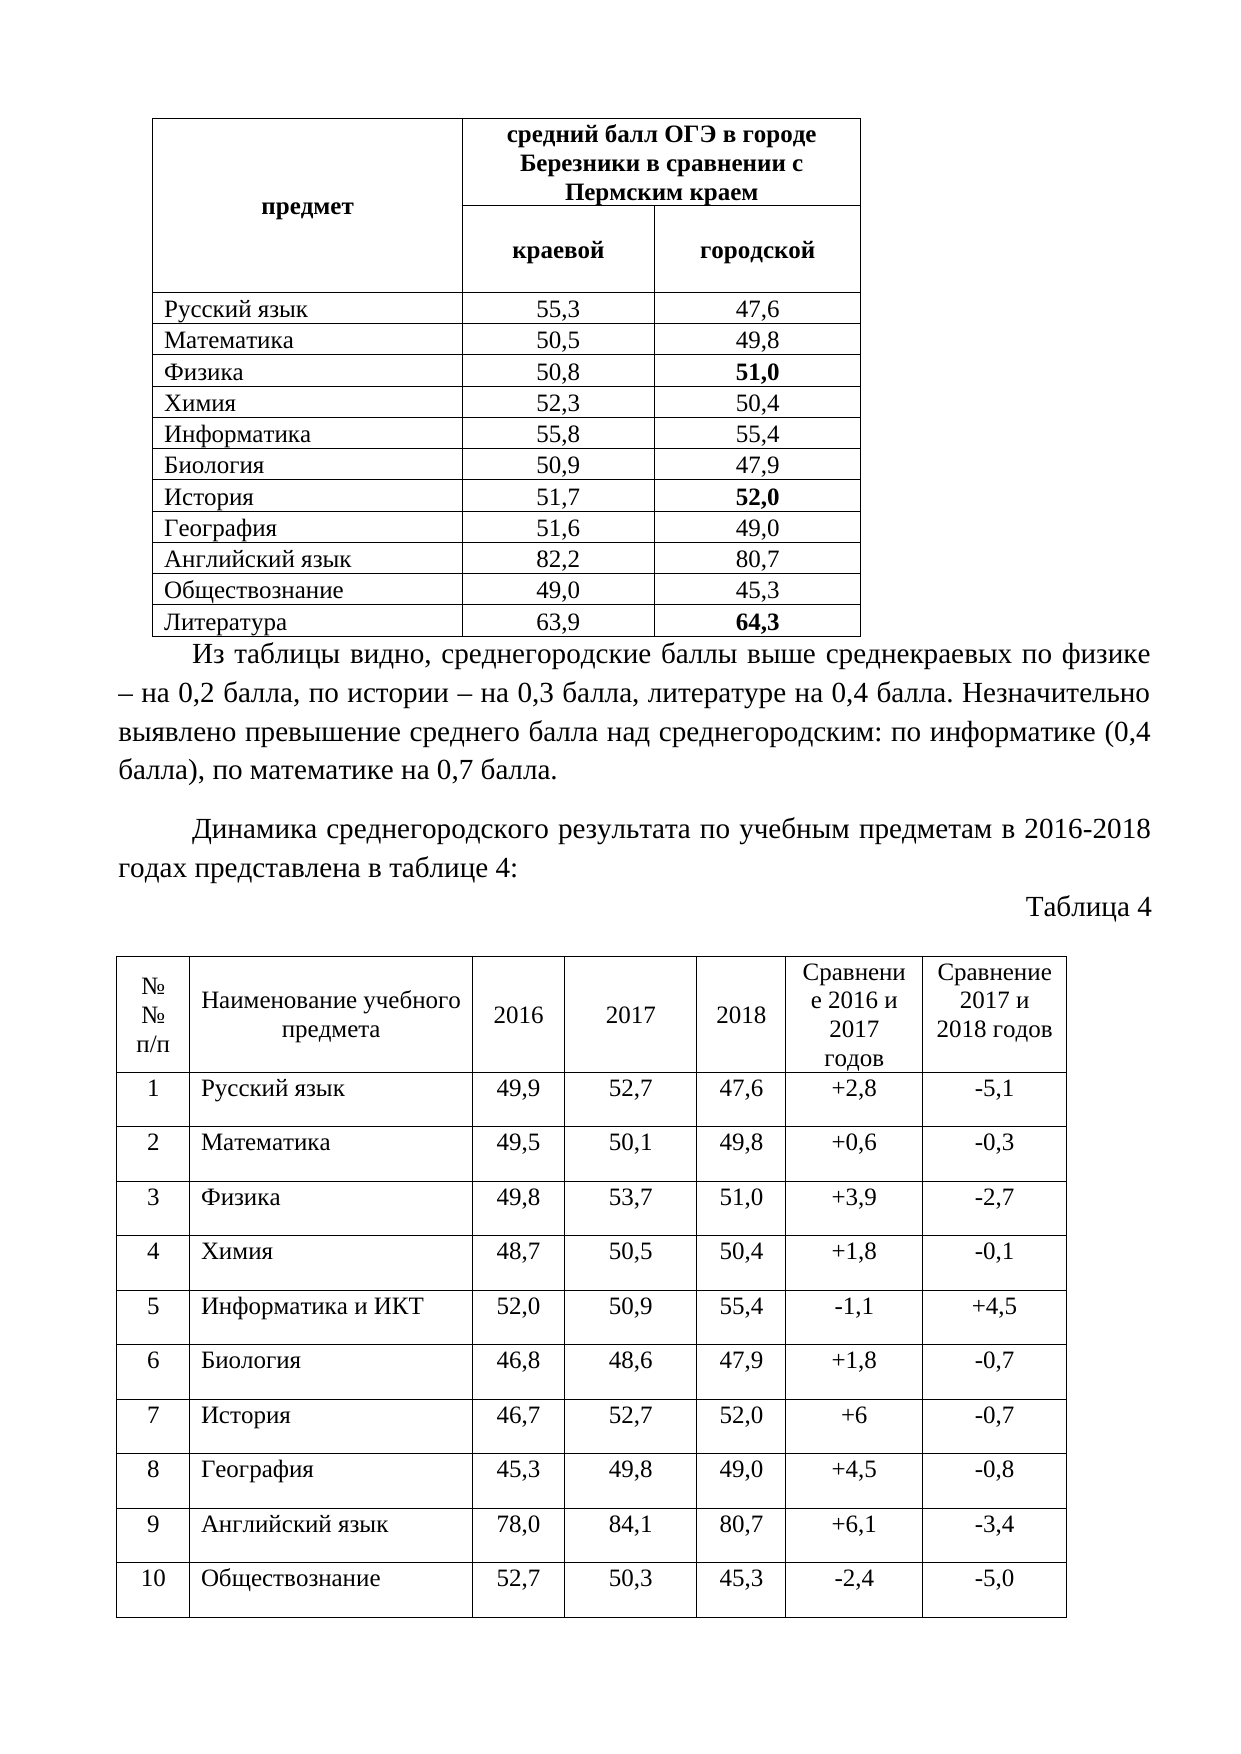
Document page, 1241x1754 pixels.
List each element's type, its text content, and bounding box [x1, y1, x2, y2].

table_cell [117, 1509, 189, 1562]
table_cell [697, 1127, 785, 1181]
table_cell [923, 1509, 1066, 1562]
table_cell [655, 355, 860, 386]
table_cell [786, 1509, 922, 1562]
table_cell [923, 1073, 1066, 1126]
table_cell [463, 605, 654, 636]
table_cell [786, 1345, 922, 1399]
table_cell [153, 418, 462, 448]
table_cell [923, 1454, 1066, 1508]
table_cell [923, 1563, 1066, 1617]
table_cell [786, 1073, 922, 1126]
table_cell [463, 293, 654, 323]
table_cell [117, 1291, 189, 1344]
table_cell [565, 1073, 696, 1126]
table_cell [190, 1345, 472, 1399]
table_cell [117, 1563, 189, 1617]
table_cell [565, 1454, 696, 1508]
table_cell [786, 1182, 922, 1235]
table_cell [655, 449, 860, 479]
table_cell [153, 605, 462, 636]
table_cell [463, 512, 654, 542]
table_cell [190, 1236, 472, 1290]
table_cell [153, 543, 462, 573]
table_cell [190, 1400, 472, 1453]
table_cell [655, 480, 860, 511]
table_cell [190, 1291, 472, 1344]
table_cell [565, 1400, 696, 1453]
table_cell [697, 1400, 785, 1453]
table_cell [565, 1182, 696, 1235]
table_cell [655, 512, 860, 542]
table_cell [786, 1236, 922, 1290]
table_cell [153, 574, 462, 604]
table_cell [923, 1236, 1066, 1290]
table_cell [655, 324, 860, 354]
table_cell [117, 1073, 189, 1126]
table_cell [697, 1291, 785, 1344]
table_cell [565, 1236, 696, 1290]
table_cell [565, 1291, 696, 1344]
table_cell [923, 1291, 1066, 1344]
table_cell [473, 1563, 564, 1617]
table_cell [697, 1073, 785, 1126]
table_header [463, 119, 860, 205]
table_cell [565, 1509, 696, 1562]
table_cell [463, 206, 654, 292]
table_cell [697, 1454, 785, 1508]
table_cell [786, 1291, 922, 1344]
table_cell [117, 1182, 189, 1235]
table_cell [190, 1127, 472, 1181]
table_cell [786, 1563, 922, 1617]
text Таблица 4 [118, 889, 1152, 922]
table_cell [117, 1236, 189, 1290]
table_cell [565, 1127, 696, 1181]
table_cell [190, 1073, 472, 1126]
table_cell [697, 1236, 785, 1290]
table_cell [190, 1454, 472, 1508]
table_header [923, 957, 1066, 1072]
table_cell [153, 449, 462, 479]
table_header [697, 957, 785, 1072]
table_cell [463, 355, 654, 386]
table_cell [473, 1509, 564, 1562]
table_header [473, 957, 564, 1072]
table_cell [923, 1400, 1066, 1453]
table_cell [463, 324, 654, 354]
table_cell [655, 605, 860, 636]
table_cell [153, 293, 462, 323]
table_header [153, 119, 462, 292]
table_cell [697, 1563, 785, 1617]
text Динамика среднегородского результата по учебным предметам в 2016-2018 годах представлена в таблице 4: [118, 812, 1152, 884]
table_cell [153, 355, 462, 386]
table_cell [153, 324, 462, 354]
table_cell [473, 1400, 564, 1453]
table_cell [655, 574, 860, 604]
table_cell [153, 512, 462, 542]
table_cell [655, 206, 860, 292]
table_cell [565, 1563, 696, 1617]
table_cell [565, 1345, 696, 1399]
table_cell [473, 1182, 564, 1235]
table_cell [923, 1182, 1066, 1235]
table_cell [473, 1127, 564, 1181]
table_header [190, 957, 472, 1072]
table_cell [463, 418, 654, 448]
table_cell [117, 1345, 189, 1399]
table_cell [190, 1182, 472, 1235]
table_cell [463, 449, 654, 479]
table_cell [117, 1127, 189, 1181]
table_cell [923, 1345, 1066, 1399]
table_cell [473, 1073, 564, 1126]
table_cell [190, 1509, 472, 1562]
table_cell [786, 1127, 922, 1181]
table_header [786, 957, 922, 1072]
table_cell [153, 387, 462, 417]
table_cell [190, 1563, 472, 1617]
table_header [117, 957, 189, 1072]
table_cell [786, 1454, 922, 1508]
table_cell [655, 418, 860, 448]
text Из таблицы видно, среднегородские баллы выше среднекраевых по физике – на 0,2 балла, по истории – на 0,3 балла, литературе на 0,4 балла. Незначительно выявлено превышение среднего балла над среднегородским: по информатике (0,4 балла), по математике на 0,7 балла. [118, 637, 1152, 786]
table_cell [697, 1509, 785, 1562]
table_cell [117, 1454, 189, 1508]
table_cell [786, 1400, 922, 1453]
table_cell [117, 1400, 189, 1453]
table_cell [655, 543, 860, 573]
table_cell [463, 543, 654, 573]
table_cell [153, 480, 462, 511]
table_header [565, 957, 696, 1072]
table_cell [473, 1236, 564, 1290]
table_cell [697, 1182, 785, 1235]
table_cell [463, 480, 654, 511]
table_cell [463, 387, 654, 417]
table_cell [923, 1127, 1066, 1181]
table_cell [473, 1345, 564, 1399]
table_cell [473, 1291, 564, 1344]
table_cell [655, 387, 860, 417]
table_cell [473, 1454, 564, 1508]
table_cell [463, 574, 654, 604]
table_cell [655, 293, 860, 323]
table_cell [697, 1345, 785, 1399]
